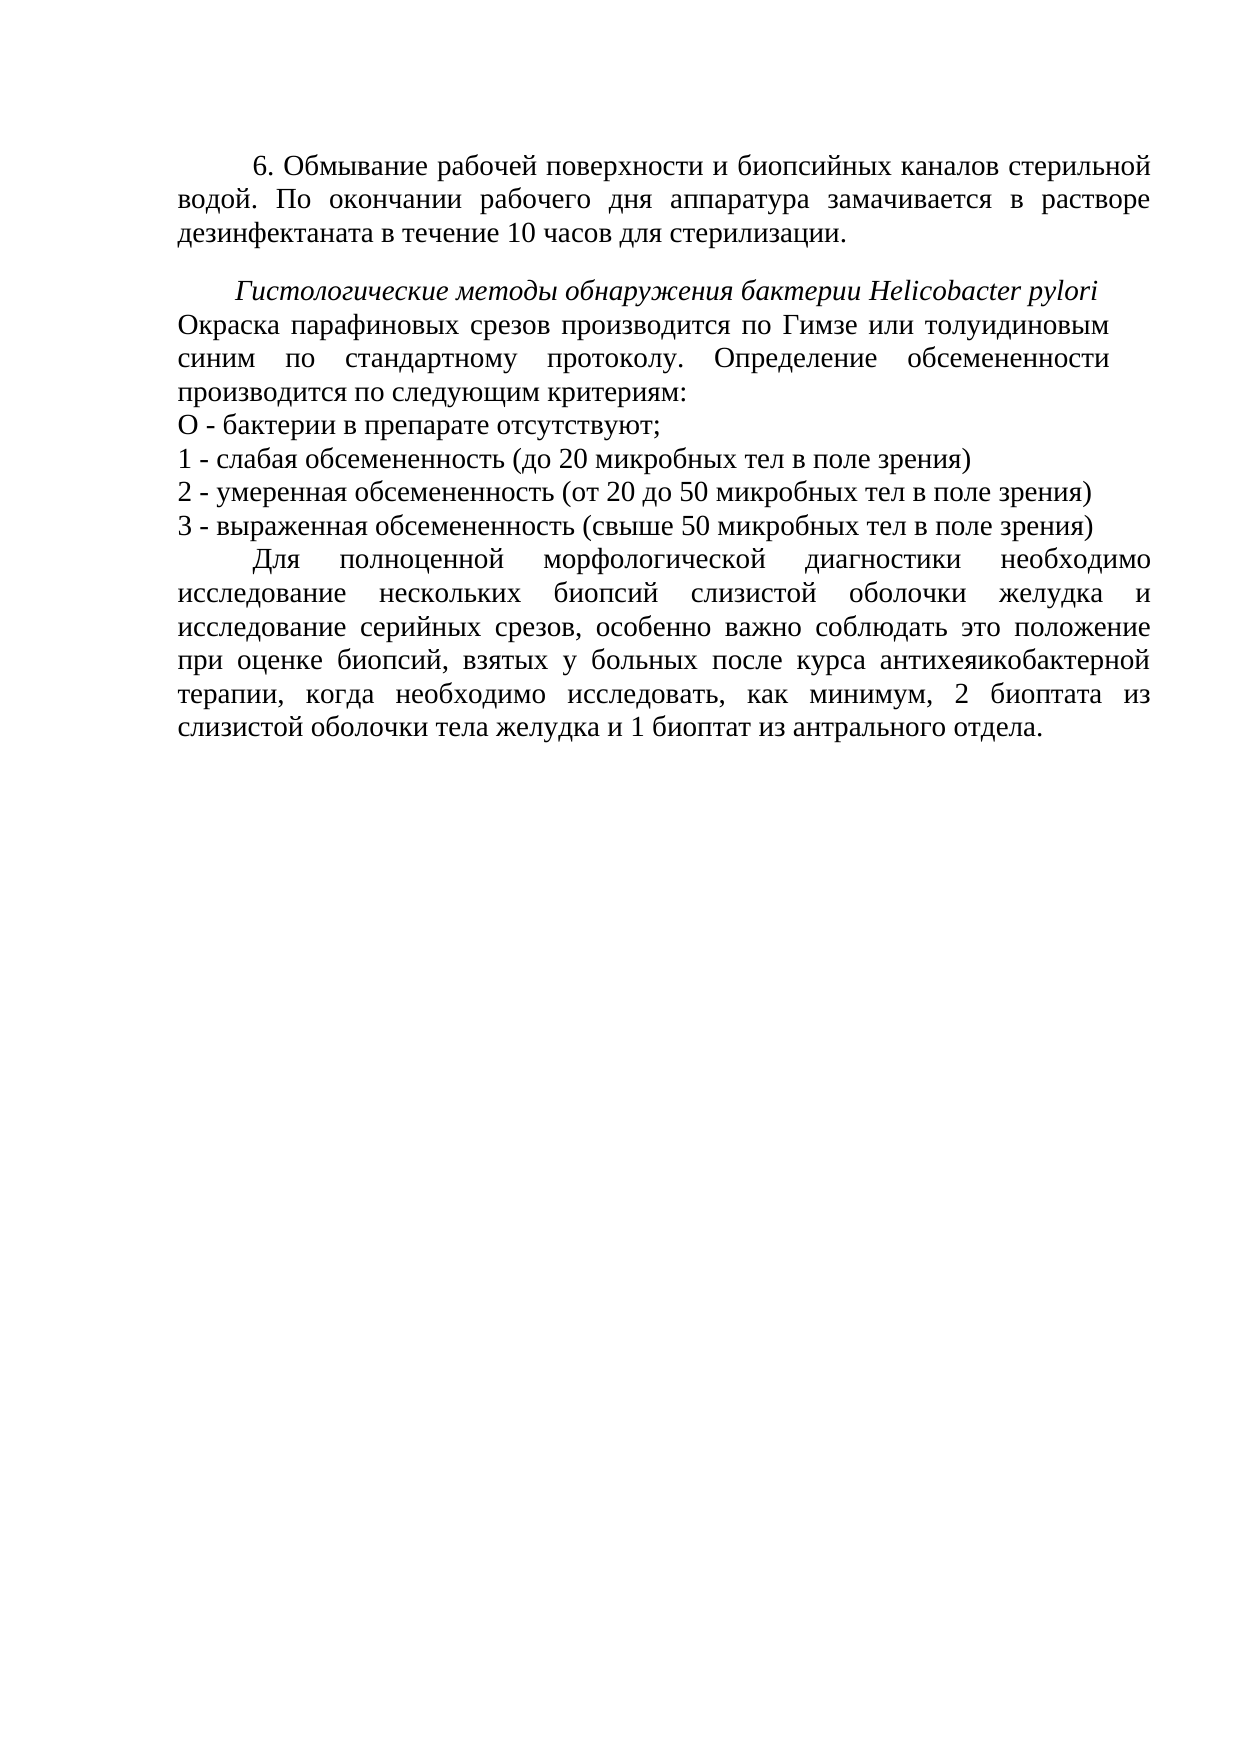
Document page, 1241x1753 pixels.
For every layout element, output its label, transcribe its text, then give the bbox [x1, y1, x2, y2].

text Для полноценной морфологической диагностики необходимо исследование нескольких биопсий слизистой оболочки желудка и исследование серийных срезов, особенно важно соблюдать это положение при оценке биопсий, взятых у больных после курса антихеяикобактерной терапии, когда необходимо исследовать, как минимум, 2 биоптата из слизистой оболочки тела желудка и 1 биоптат из антрального отдела. [177, 542, 1152, 743]
text 1 - слабая обсемененность (до 20 микробных тел в поле зрения) [177, 441, 1152, 474]
text О - бактерии в препарате отсутствуют; [177, 407, 1152, 441]
text 3 - выраженная обсемененность (свыше 50 микробных тел в поле зрения) [177, 508, 1152, 542]
text 2 - умеренная обсемененность (от 20 до 50 микробных тел в поле зрения) [177, 474, 1152, 508]
text 6. Обмывание рабочей поверхности и биопсийных каналов стерильной водой. По окончании рабочего дня аппаратура замачивается в растворе дезинфектаната в течение 10 часов для стерилизации. [177, 148, 1152, 248]
text Окраска парафиновых срезов производится по Гимзе или толуидиновым синим по стандартному протоколу. Определение обсемененности производится по следующим критериям: [177, 307, 1110, 407]
text Гистологические методы обнаружения бактерии Helicobacter pylori [181, 273, 1152, 307]
